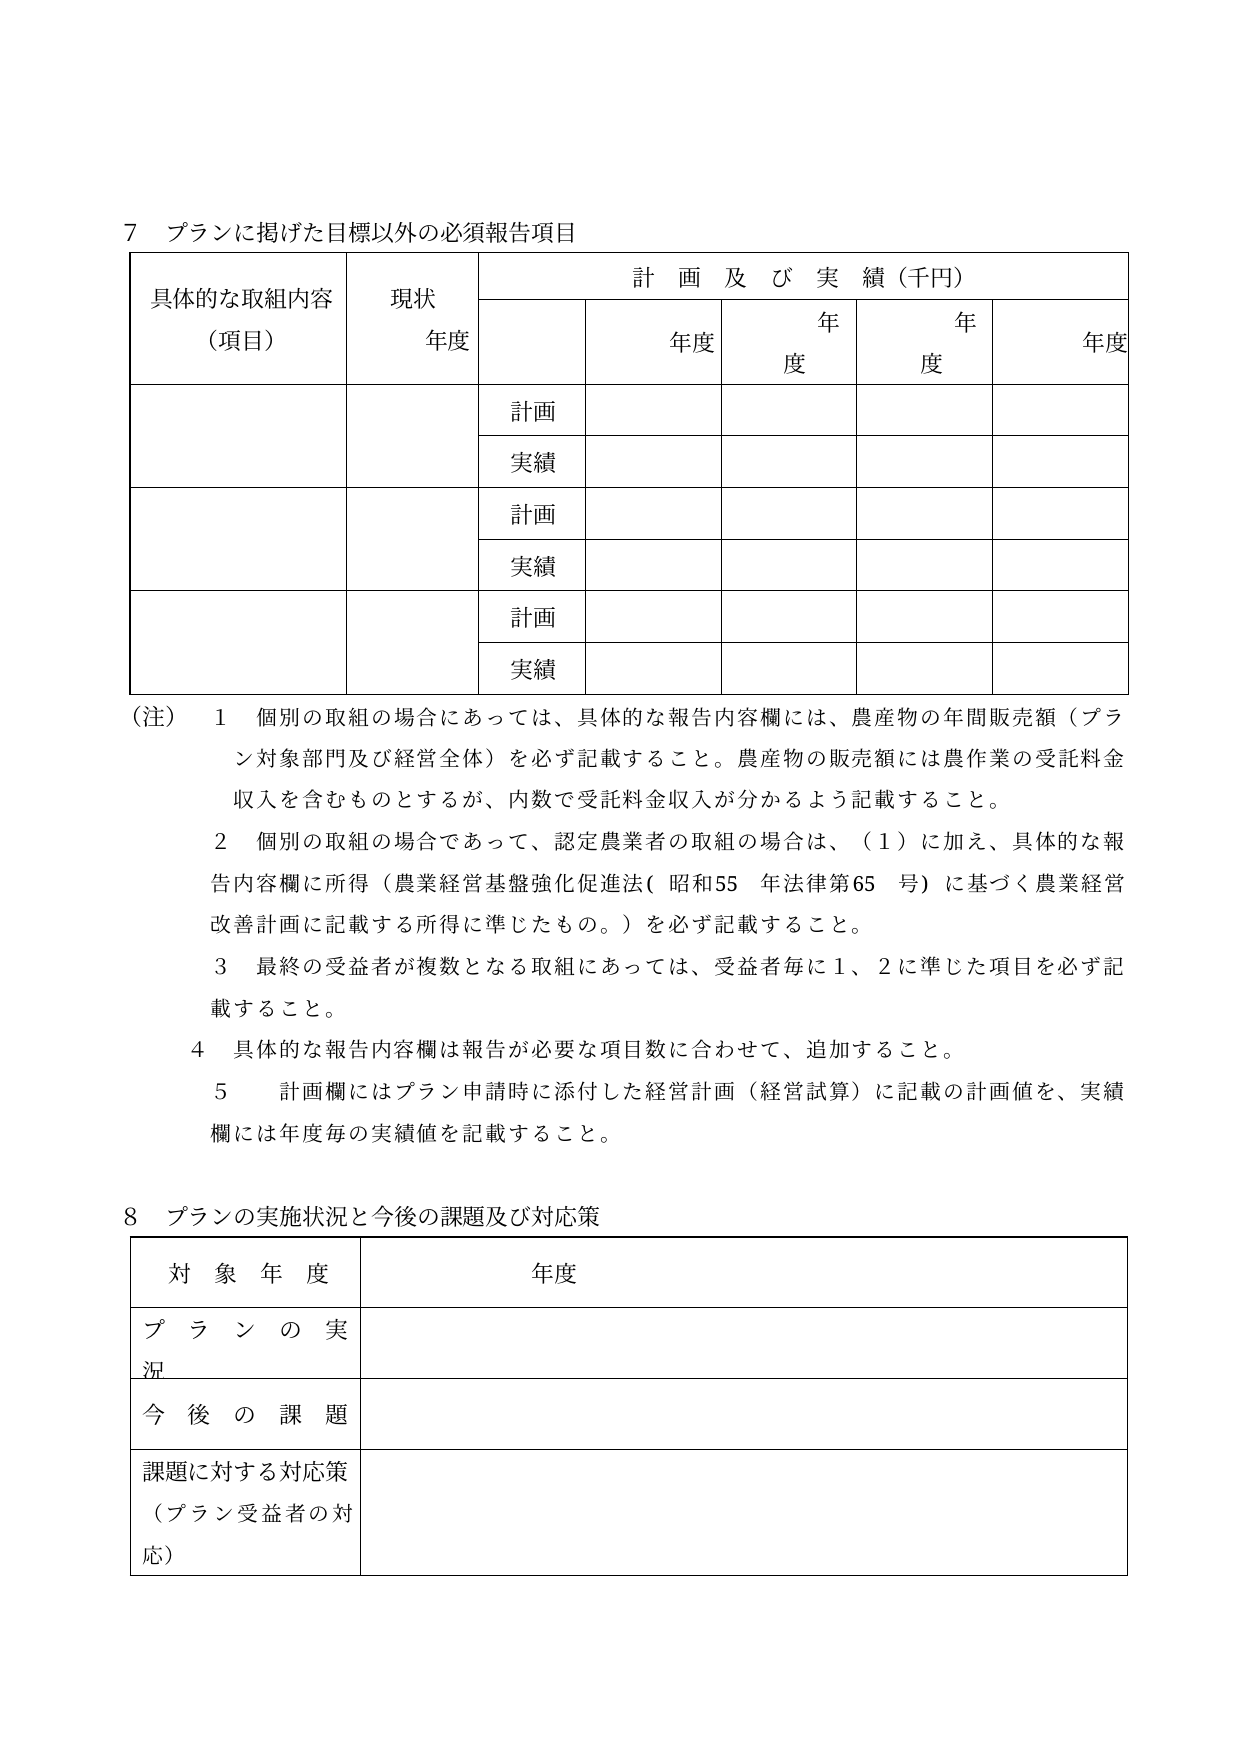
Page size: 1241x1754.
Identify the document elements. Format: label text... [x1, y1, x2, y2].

table_cell 実績 [479, 643, 585, 694]
table_cell [993, 643, 1128, 694]
table_cell [993, 540, 1128, 590]
table_cell 年度 [722, 300, 856, 384]
table_cell プランの実施状況 [131, 1308, 360, 1378]
table_cell 計画 [479, 488, 585, 539]
table_header 年度 [361, 1238, 1127, 1307]
table_cell [722, 385, 856, 435]
table_cell 計画 [479, 385, 585, 435]
table_cell [131, 385, 346, 487]
table_cell 課題に対する対応策 （プラン受益者の対応） [131, 1450, 360, 1575]
text ５ 計画欄にはプラン申請時に添付した経営計画（経営試算）に記載の計画値を、実績欄には年度毎の実績値を記載すること。 [188, 1070, 1127, 1153]
table_cell [993, 385, 1128, 435]
table_cell [586, 591, 721, 642]
table_cell 計画 [479, 591, 585, 642]
table_cell [993, 591, 1128, 642]
table_cell [586, 436, 721, 487]
text ７ プランに掲げた目標以外の必須報告項目 [119, 210, 1127, 252]
table_cell [347, 591, 478, 694]
table_cell [722, 436, 856, 487]
table_cell [586, 540, 721, 590]
table_cell [361, 1379, 1127, 1449]
table_cell [131, 591, 346, 694]
table_cell [131, 488, 346, 590]
table_header 具体的な取組内容 （項目） [131, 253, 346, 384]
table_cell [479, 300, 585, 384]
table_cell [857, 385, 992, 435]
table_cell [722, 488, 856, 539]
table_header 対 象 年 度 [131, 1238, 360, 1307]
table_cell [586, 643, 721, 694]
text ３ 最終の受益者が複数となる取組にあっては、受益者毎に１、２に準じた項目を必ず記載すること。 [188, 945, 1127, 1028]
table_cell [722, 643, 856, 694]
table_header 現状 年度 [347, 253, 478, 384]
table_cell [857, 540, 992, 590]
table_cell [347, 488, 478, 590]
text （注） １ 個別の取組の場合にあっては、具体的な報告内容欄には、農産物の年間販売額（プラン対象部門及び経営全体）を必ず記載すること。農産物の販売額には農作業の受託料金収入を含むものとするが、内数で受託料金収入が分かるよう記載すること。 [119, 695, 1127, 820]
table_cell 年度 [993, 300, 1128, 384]
text ２ 個別の取組の場合であって、認定農業者の取組の場合は、（１）に加え、具体的な報告内容欄に所得（農業経営基盤強化促進法(昭和55年法律第65号)に基づく農業経営改善計画に記載する所得に準じたもの。）を必ず記載すること。 [188, 820, 1127, 945]
table_cell [993, 436, 1128, 487]
table_cell 今 後 の 課 題 [131, 1379, 360, 1449]
table_cell [586, 488, 721, 539]
table_cell [857, 488, 992, 539]
table_cell 年度 [857, 300, 992, 384]
text ８ プランの実施状況と今後の課題及び対応策 [119, 1195, 1127, 1236]
table_cell [722, 591, 856, 642]
text ４ 具体的な報告内容欄は報告が必要な項目数に合わせて、追加すること。 [119, 1028, 1127, 1070]
table_cell [361, 1308, 1127, 1378]
table_cell [361, 1450, 1127, 1575]
table_cell [586, 385, 721, 435]
table_cell 年度 [586, 300, 721, 384]
table_header 計 画 及 び 実 績（千円） [479, 253, 1128, 299]
table_cell [857, 591, 992, 642]
table_cell 実績 [479, 540, 585, 590]
table_cell [993, 488, 1128, 539]
table_cell [857, 436, 992, 487]
table_cell [722, 540, 856, 590]
table_cell 実績 [479, 436, 585, 487]
table_cell [347, 385, 478, 487]
table_cell [857, 643, 992, 694]
